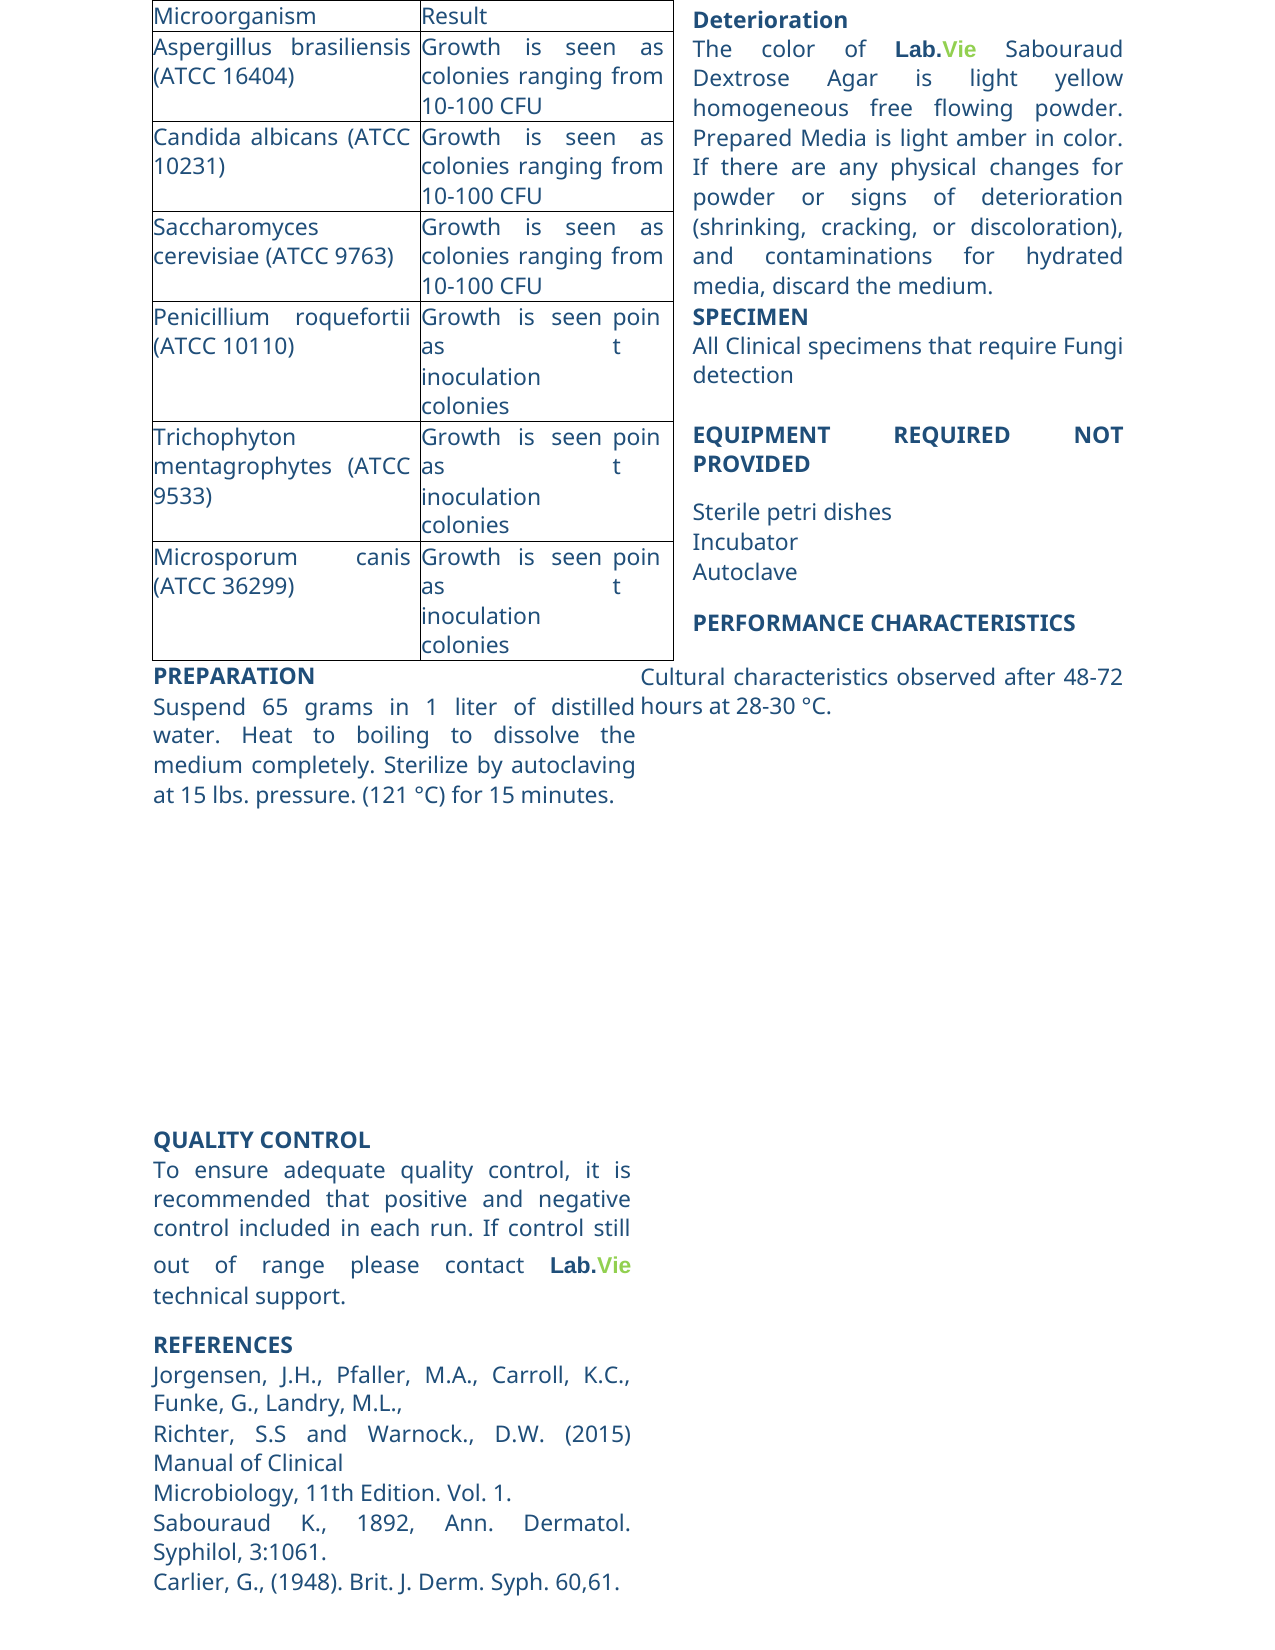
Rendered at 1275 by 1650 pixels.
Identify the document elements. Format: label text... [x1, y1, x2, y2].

table_cell Growth is seen as colonies ranging from 10-100 CFU [421, 212, 673, 301]
table_cell Aspergillus brasiliensis (ATCC 16404) [153, 32, 420, 121]
text Cultural characteristics observed after 48-72 hours at 28-30 °C. [640, 661, 1123, 721]
table_cell Growth is seen as colonies ranging from 10-100 CFU [421, 122, 673, 211]
text Sabouraud K., 1892, Ann. Dermatol. Syphilol, 3:1061. [153, 1508, 631, 1567]
text Jorgensen, J.H., Pfaller, M.A., Carroll, K.C., Funke, G., Landry, M.L., [153, 1359, 631, 1419]
text All Clinical specimens that require Fungi detection [674, 331, 1123, 390]
table_cell point [612, 302, 673, 421]
text REFERENCES [153, 1329, 1123, 1359]
text PERFORMANCE CHARACTERISTICS [674, 608, 1123, 637]
table_cell Growth is seen as inoculation colonies [421, 542, 612, 660]
text The color of Lab.Vie Sabouraud Dextrose Agar is light yellow homogeneous free flowing powder. Prepared Media is light amber in color. If there are any physical changes for powder or signs of deterioration (shrinking, cracking, or discoloration), and contaminations for hydrated media, discard the medium. [674, 34, 1123, 301]
text EQUIPMENT REQUIRED NOT PROVIDED [674, 420, 1123, 479]
table_header Microorganism [153, 1, 420, 31]
text Autoclave [674, 556, 1123, 586]
table_cell Growth is seen as colonies ranging from 10-100 CFU [421, 32, 673, 121]
table_cell point [612, 422, 673, 541]
table_cell Trichophyton mentagrophytes (ATCC 9533) [153, 422, 420, 541]
text QUALITY CONTROL [153, 1125, 1123, 1154]
table_cell Candida albicans (ATCC 10231) [153, 122, 420, 211]
table_cell Saccharomyces cerevisiae (ATCC 9763) [153, 212, 420, 301]
table_cell point [612, 542, 673, 660]
text Carlier, G., (1948). Brit. J. Derm. Syph. 60,61. [153, 1567, 631, 1597]
table_cell Growth is seen as inoculation colonies [421, 422, 612, 541]
table_cell Growth is seen as inoculation colonies [421, 302, 612, 421]
text To ensure adequate quality control, it is recommended that positive and negative control included in each run. If control still out of range please contact Lab.Vie technical support. [153, 1154, 631, 1311]
text Deterioration [674, 4, 1123, 34]
text SPECIMEN [674, 301, 1123, 331]
table_cell Penicillium roquefortii (ATCC 10110) [153, 302, 420, 421]
text PREPARATION [153, 661, 636, 691]
table_header Result [421, 1, 673, 31]
text Microbiology, 11th Edition. Vol. 1. [153, 1478, 631, 1508]
text Suspend 65 grams in 1 liter of distilled water. Heat to boiling to dissolve the medium completely. Sterilize by autoclaving at 15 lbs. pressure. (121 °C) for 15 minutes. [153, 691, 636, 810]
table_cell Microsporum canis (ATCC 36299) [153, 542, 420, 660]
text Sterile petri dishes [674, 497, 1123, 527]
text Incubator [674, 527, 1123, 556]
text Richter, S.S and Warnock., D.W. (2015) Manual of Clinical [153, 1419, 631, 1478]
